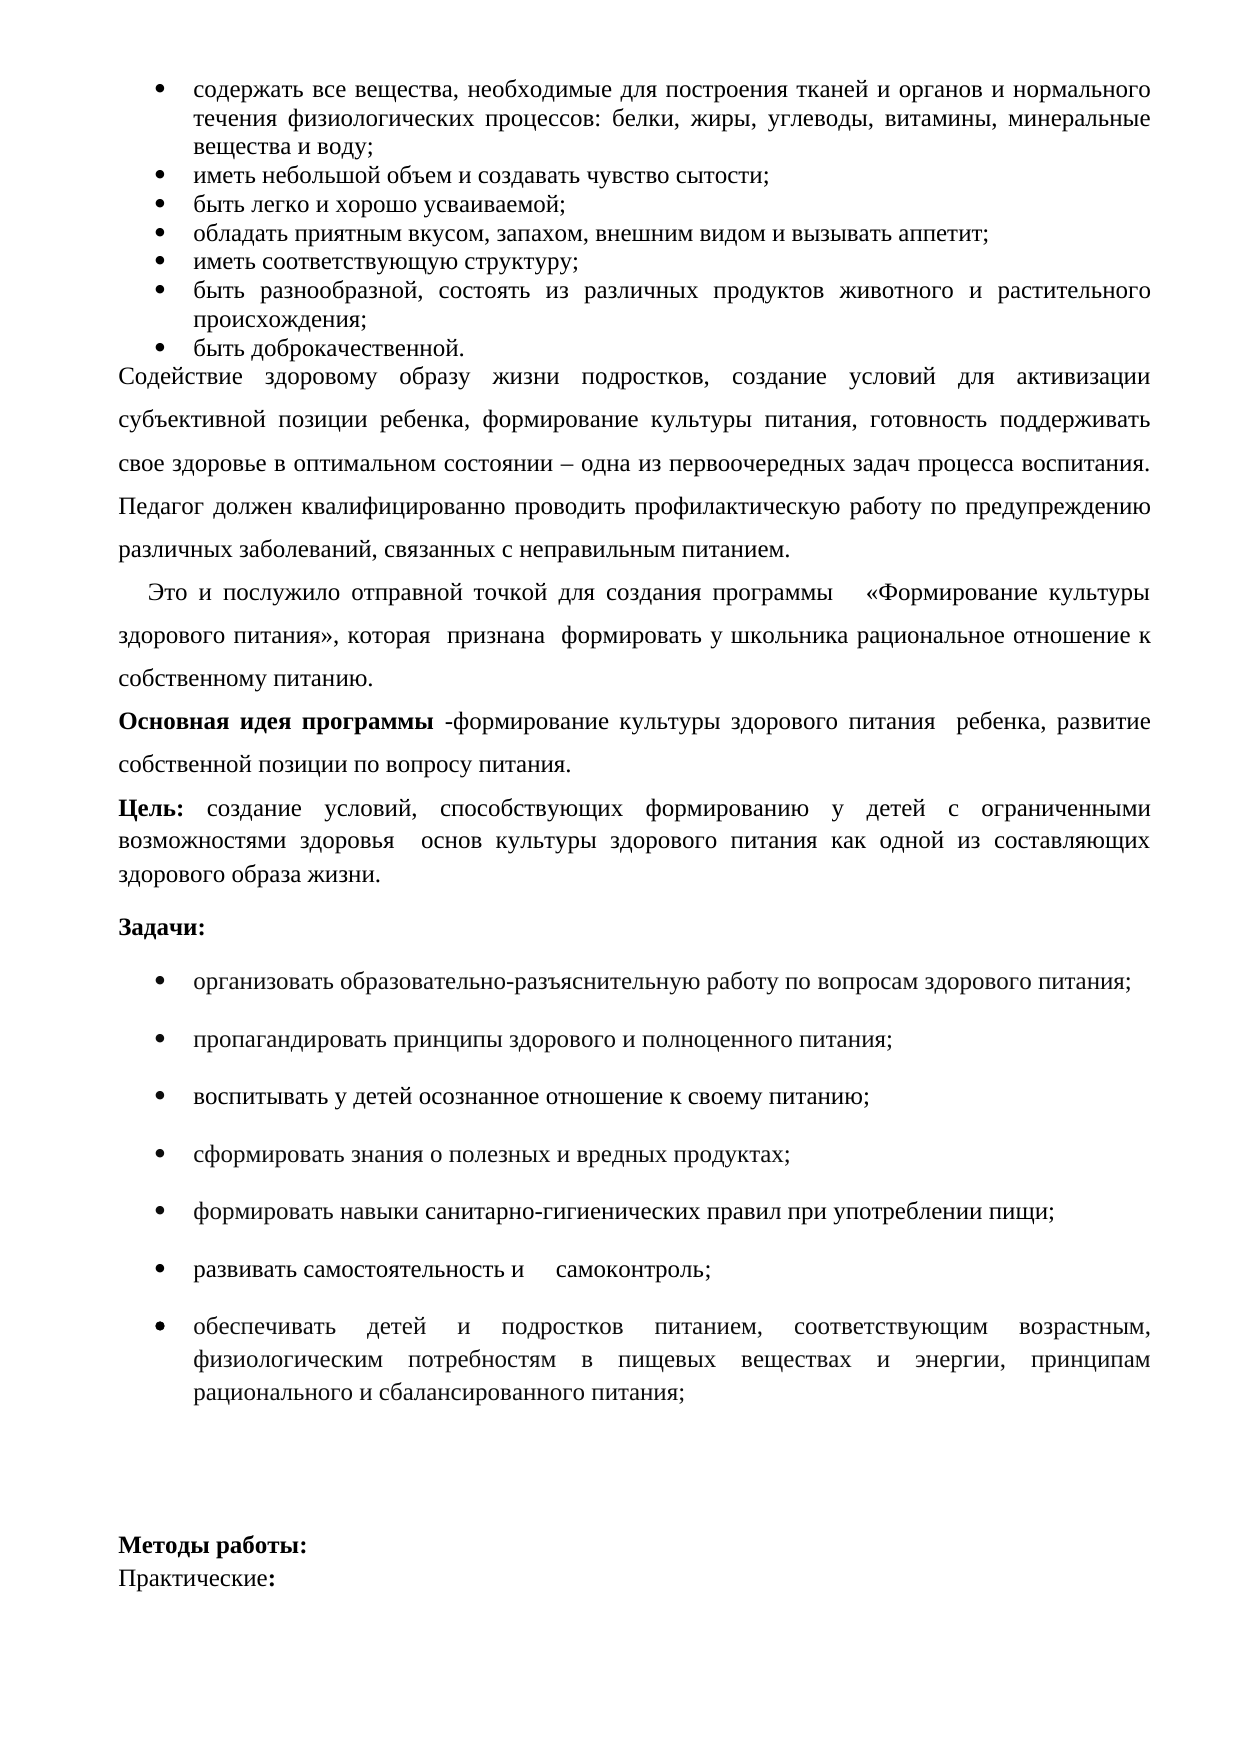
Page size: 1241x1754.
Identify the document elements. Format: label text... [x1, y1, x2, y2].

list иметь соответствующую структуру; [156, 246, 1152, 275]
list обладать приятным вкусом, запахом, внешним видом и вызывать аппетит; [156, 218, 1152, 246]
list быть легко и хорошо усваиваемой; [156, 189, 1152, 218]
list содержать все вещества, необходимые для построения тканей и органов и нормального течения физиологических процессов: белки, жиры, углеводы, витамины, минеральные вещества и воду; [156, 74, 1152, 160]
text Практические: [118, 1563, 1152, 1592]
list пропагандировать принципы здорового и полноценного питания; [156, 1024, 1152, 1053]
text Содействие здоровому образу жизни подростков, создание условий для активизации субъективной позиции ребенка, формирование культуры питания, готовность поддерживать свое здоровье в оптимальном состоянии – одна из первоочередных задач процесса воспитания. Педагог должен квалифицированно проводить профилактическую работу по предупреждению различных заболеваний, связанных с неправильным питанием. [118, 361, 1152, 563]
list иметь небольшой объем и создавать чувство сытости; [156, 160, 1152, 189]
text Основная идея программы -формирование культуры здорового питания ребенка, развитие собственной позиции по вопросу питания. [118, 706, 1152, 778]
text Задачи: [118, 912, 1152, 941]
list развивать самостоятельность и самоконтроль; [156, 1254, 1152, 1283]
list быть доброкачественной. [156, 333, 1152, 361]
text Это и послужило отправной точкой для создания программы «Формирование культуры здорового питания», которая признана формировать у школьника рациональное отношение к собственному питанию. [118, 577, 1152, 692]
list обеспечивать детей и подростков питанием, соответствующим возрастным, физиологическим потребностям в пищевых веществах и энергии, принципам рационального и сбалансированного питания; [156, 1311, 1152, 1406]
text Цель: создание условий, способствующих формированию у детей с ограниченными возможностями здоровья основ культуры здорового питания как одной из составляющих здорового образа жизни. [118, 793, 1152, 887]
list быть разнообразной, состоять из различных продуктов животного и растительного происхождения; [156, 275, 1152, 333]
list сформировать знания о полезных и вредных продуктах; [156, 1139, 1152, 1168]
list формировать навыки санитарно-гигиенических правил при употреблении пищи; [156, 1196, 1152, 1225]
text Методы работы: [118, 1530, 1152, 1559]
list организовать образовательно-разъяснительную работу по вопросам здорового питания; [156, 966, 1152, 995]
list воспитывать у детей осознанное отношение к своему питанию; [156, 1081, 1152, 1110]
